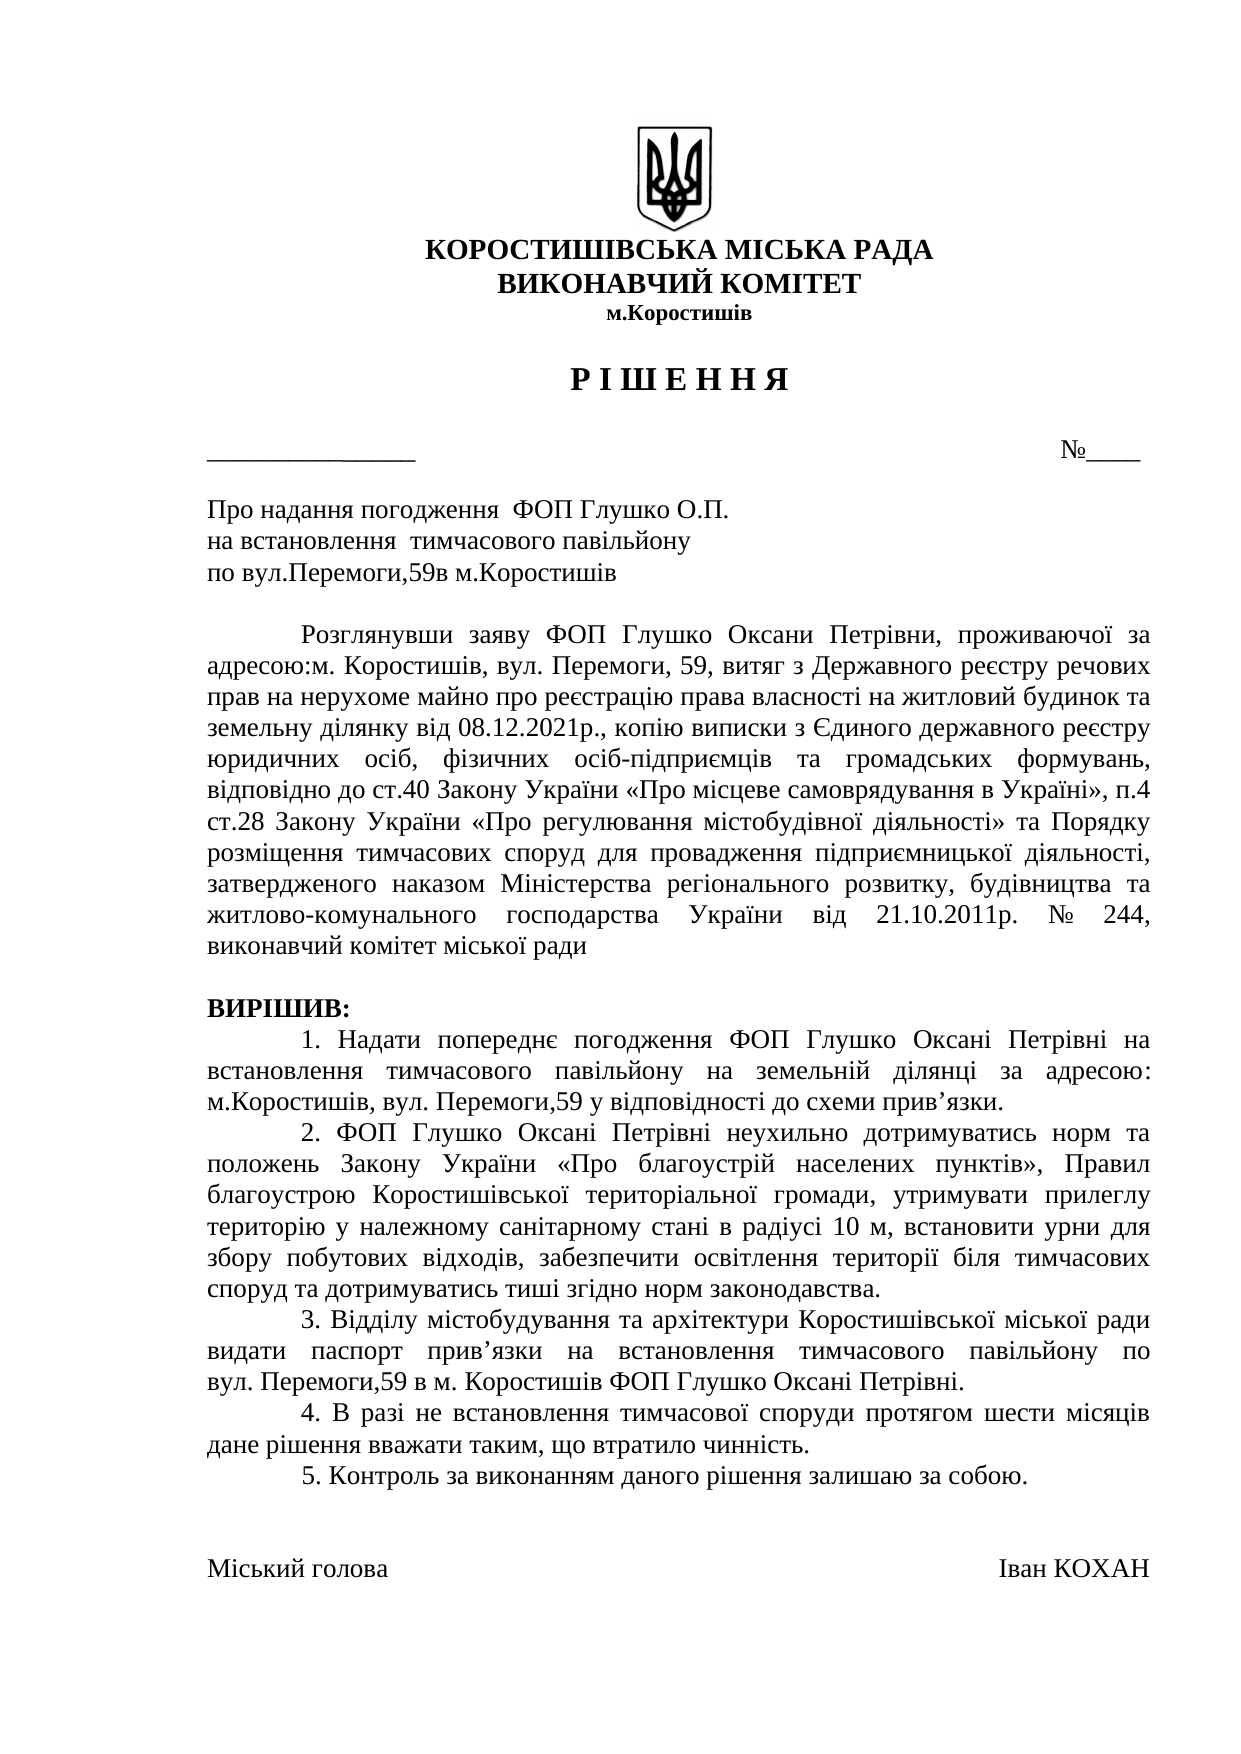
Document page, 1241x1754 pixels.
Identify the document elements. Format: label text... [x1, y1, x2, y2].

text Розглянувши заяву ФОП Глушко Оксани Петрівни, проживаючої за адресою:м. Коростишів, вул. Перемоги, 59, витяг з Державного реєстру речових прав на нерухоме майно про реєстрацію права власності на житловий будинок та земельну ділянку від 08.12.2021р., копію виписки з Єдиного державного реєстру юридичних осіб, фізичних осіб-підприємців та громадських формувань, відповідно до ст.40 Закону України «Про місцеве самоврядування в Україні», п.4 ст.28 Закону України «Про регулювання містобудівної діяльності» та Порядку розміщення тимчасових споруд для провадження підприємницької діяльності, затвердженого наказом Міністерства регіонального розвитку, будівництва та житлово-комунального господарства України від 21.10.2011р. № 244, виконавчий комітет міської ради [207, 618, 1152, 961]
text ВИРІШИВ: [207, 992, 1152, 1023]
text 3. Відділу містобудування та архітектури Коростишівської міської ради видати паспорт прив’язки на встановлення тимчасового павільйону по вул. Перемоги,59 в м. Коростишів ФОП Глушко Оксані Петрівні. [207, 1303, 1152, 1397]
title КОРОСТИШІВСЬКА МІСЬКА РАДА [207, 232, 1152, 266]
text по вул.Перемоги,59в м.Коростишів [207, 556, 1152, 587]
text 2. ФОП Глушко Оксані Петрівні неухильно дотримуватись норм та положень Закону України «Про благоустрій населених пунктів», Правил благоустрою Коростишівської територіальної громади, утримувати прилеглу територію у належному санітарному стані в радіусі 10 м, встановити урни для збору побутових відходів, забезпечити освітлення території біля тимчасових споруд та дотримуватись тиші згідно норм законодавства. [207, 1116, 1152, 1303]
text Р І Ш Е Н Н Я [207, 359, 1152, 397]
text 5. Контроль за виконанням даного рішення залишаю за собою. [207, 1459, 1152, 1490]
text м.Коростишів [207, 299, 1152, 326]
text Міський голова Іван КОХАН [207, 1552, 1152, 1583]
text 1. Надати попереднє погодження ФОП Глушко Оксані Петрівні на встановлення тимчасового павільйону на земельній ділянці за адресою: м.Коростишів, вул. Перемоги,59 у відповідності до схеми прив’язки. [207, 1023, 1152, 1116]
text 4. В разі не встановлення тимчасової споруди протягом шести місяців дане рішення вважати таким, що втратило чинність. [207, 1397, 1152, 1459]
text _______________ №____ [207, 431, 1152, 464]
title ВИКОНАВЧИЙ КОМІТЕТ [207, 266, 1152, 299]
text Про надання погодження ФОП Глушко О.П. [207, 493, 1152, 524]
text на встановлення тимчасового павільйону [207, 524, 1152, 556]
